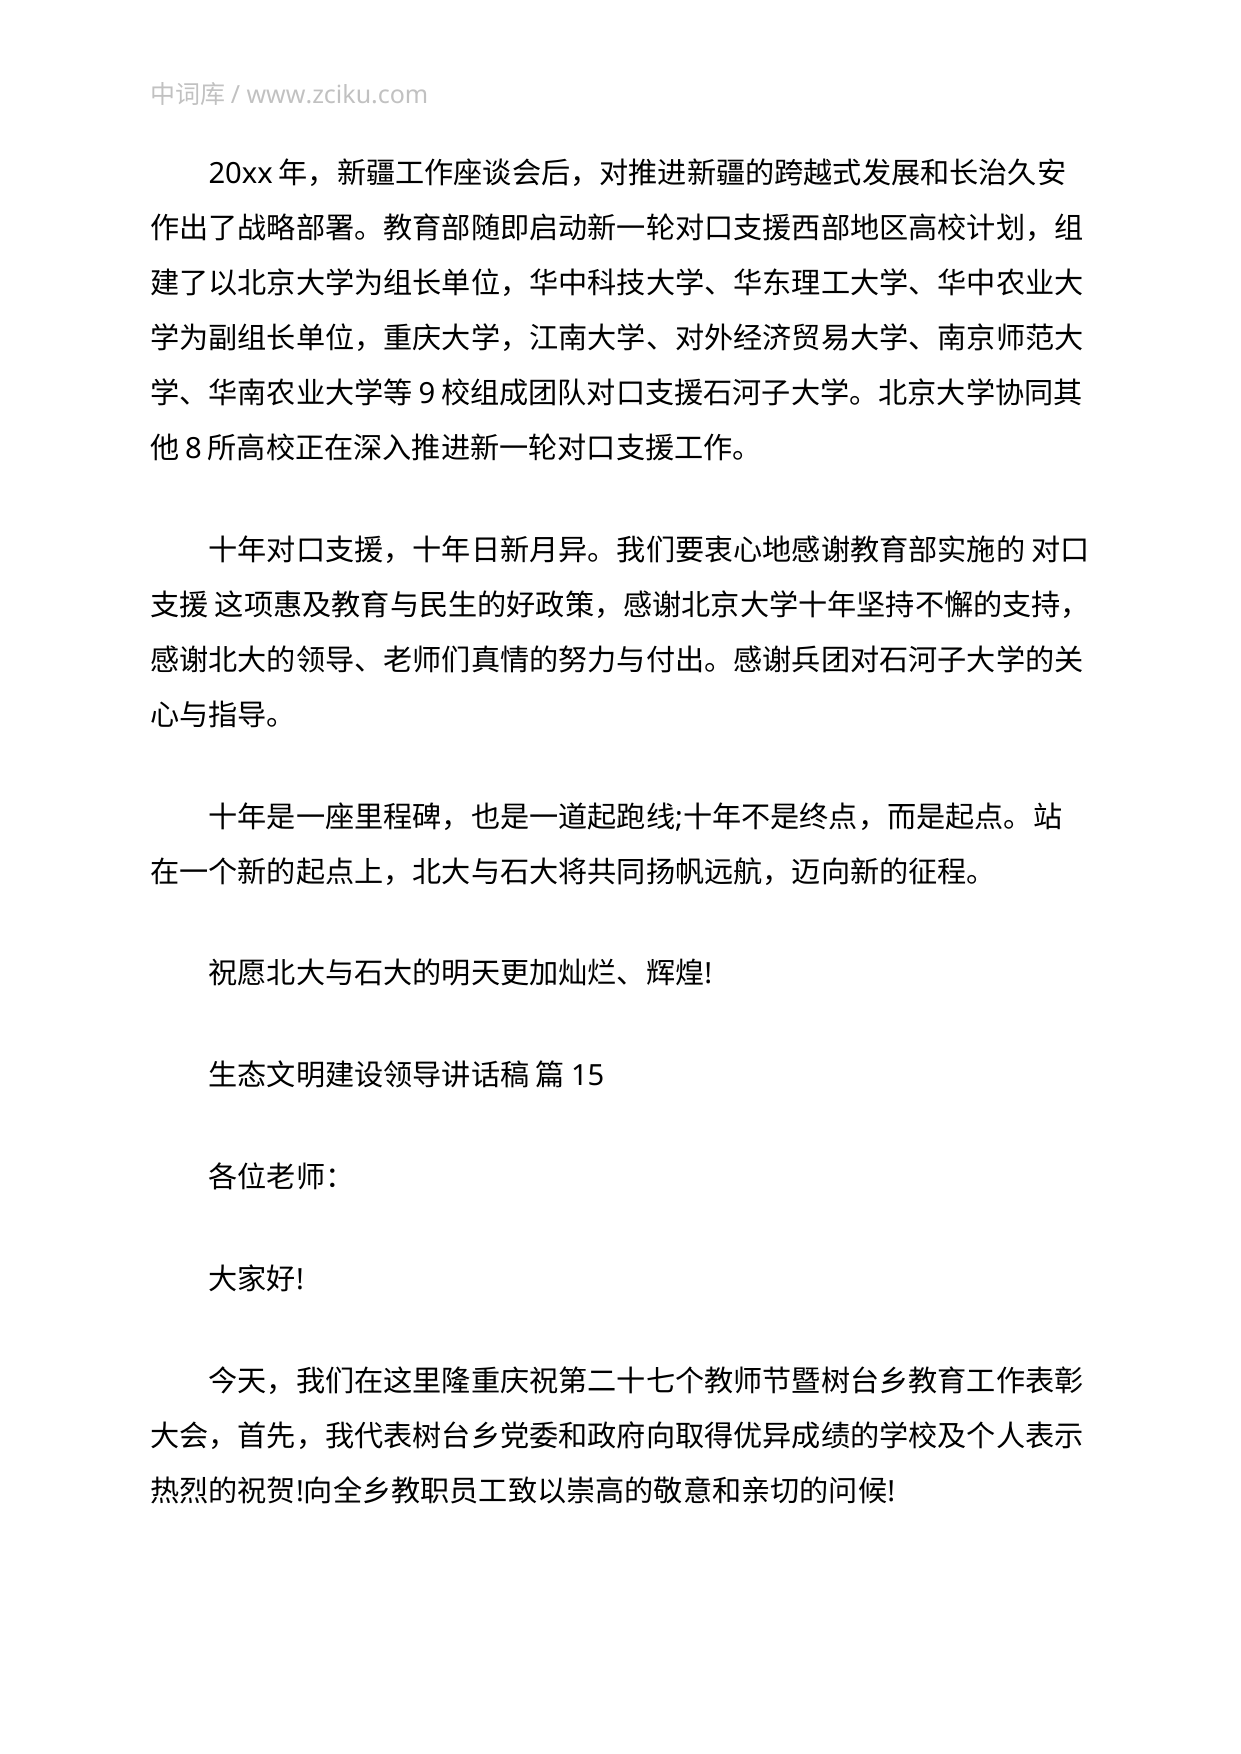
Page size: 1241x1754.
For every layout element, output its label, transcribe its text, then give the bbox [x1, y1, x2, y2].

text 十年是一座里程碑，也是一道起跑线;十年不是终点，而是起点。站在一个新的起点上，北大与石大将共同扬帆远航，迈向新的征程。 [150, 793, 1090, 890]
text 今天，我们在这里隆重庆祝第二十七个教师节暨树台乡教育工作表彰大会，首先，我代表树台乡党委和政府向取得优异成绩的学校及个人表示热烈的祝贺!向全乡教职员工致以崇高的敬意和亲切的问候! [150, 1358, 1090, 1510]
text 大家好! [150, 1256, 1090, 1298]
text 20xx年，新疆工作座谈会后，对推进新疆的跨越式发展和长治久安作出了战略部署。教育部随即启动新一轮对口支援西部地区高校计划，组建了以北京大学为组长单位，华中科技大学、华东理工大学、华中农业大学为副组长单位，重庆大学，江南大学、对外经济贸易大学、南京师范大学、华南农业大学等9校组成团队对口支援石河子大学。北京大学协同其他8所高校正在深入推进新一轮对口支援工作。 [150, 150, 1090, 467]
text 生态文明建设领导讲话稿 篇15 [150, 1052, 1090, 1094]
text 十年对口支援，十年日新月异。我们要衷心地感谢教育部实施的 对口支援 这项惠及教育与民生的好政策，感谢北京大学十年坚持不懈的支持，感谢北大的领导、老师们真情的努力与付出。感谢兵团对石河子大学的关心与指导。 [150, 527, 1090, 734]
text 各位老师： [150, 1154, 1090, 1196]
text 祝愿北大与石大的明天更加灿烂、辉煌! [150, 950, 1090, 992]
